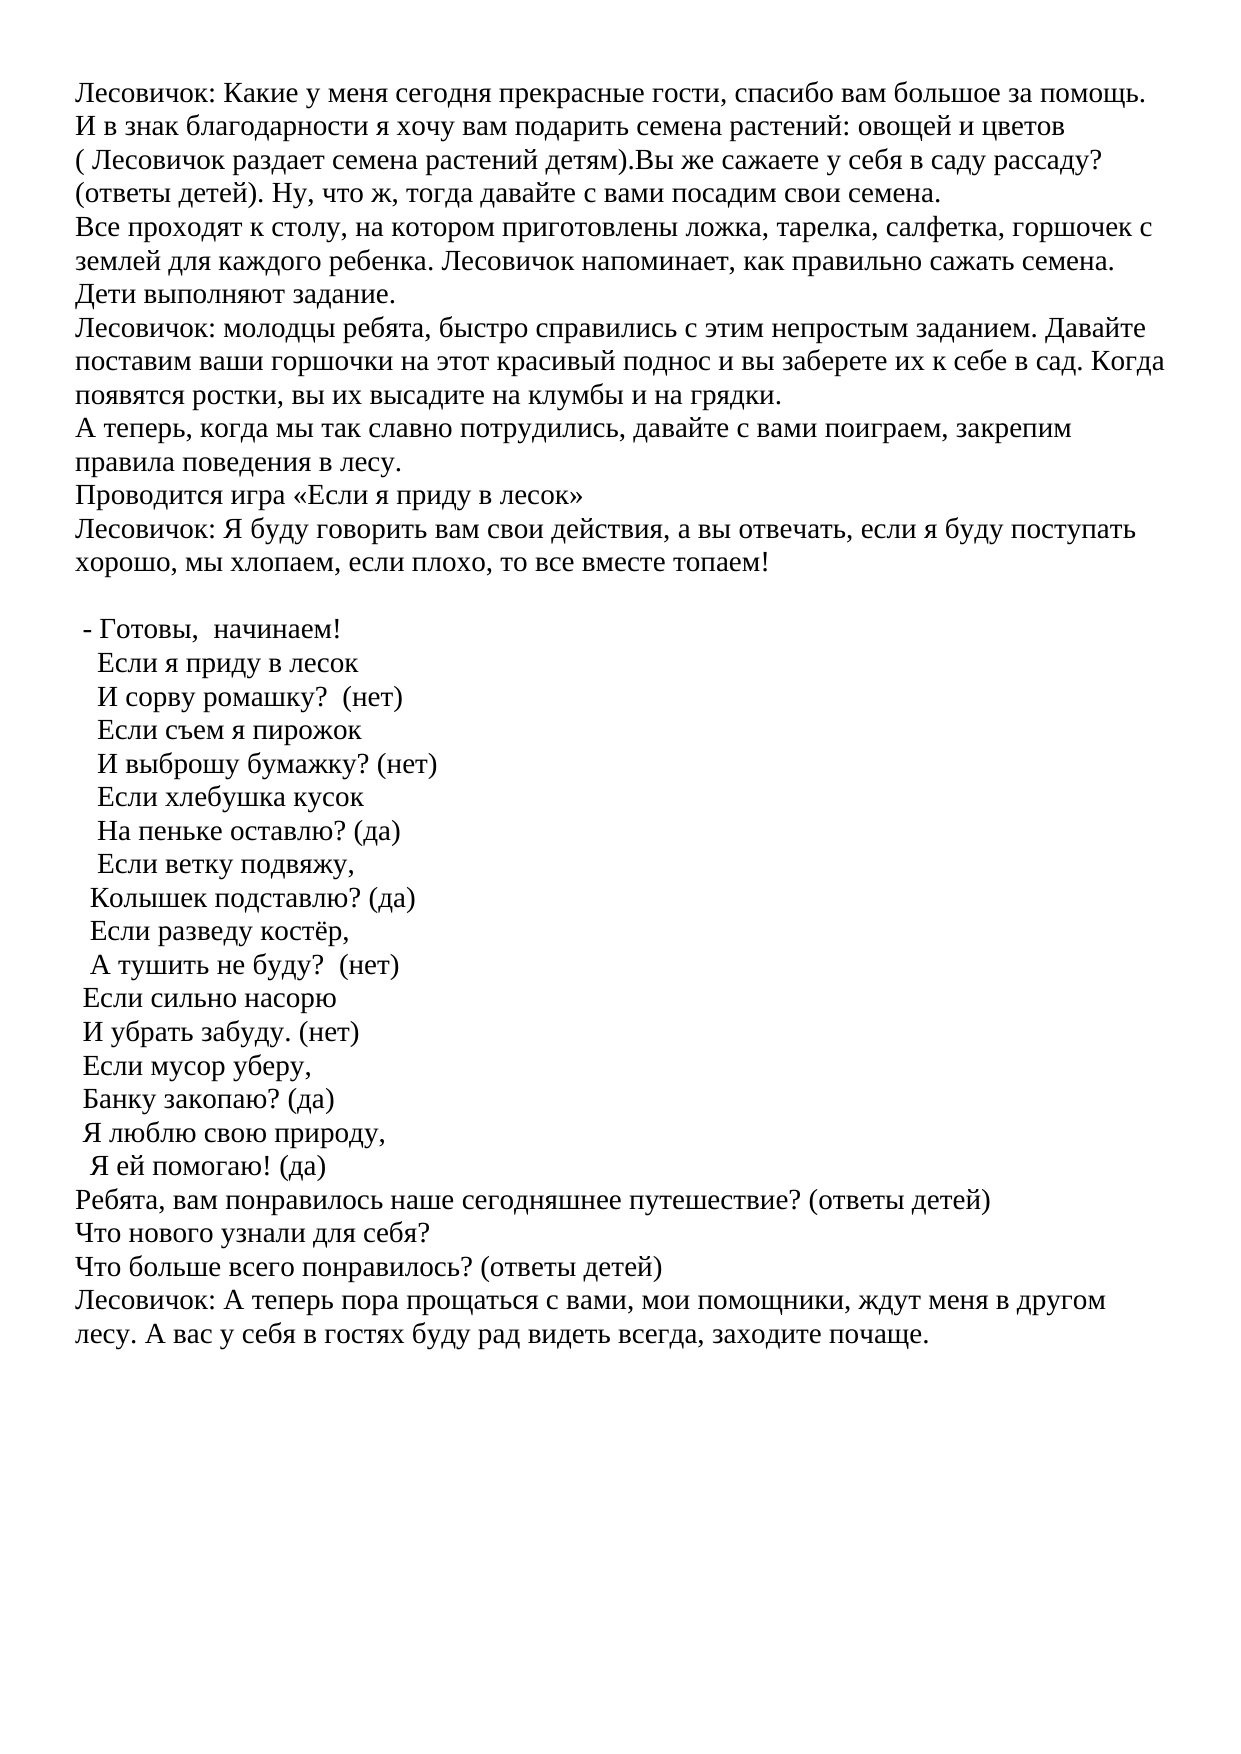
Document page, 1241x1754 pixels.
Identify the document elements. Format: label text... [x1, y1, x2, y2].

text Если съем я пирожок [75, 712, 1165, 746]
text Если сильно насорю [75, 981, 1165, 1014]
text На пеньке оставлю? (да) [75, 813, 1165, 846]
text Я люблю свою природу, [75, 1115, 1165, 1148]
text - Готовы, начинаем! [75, 612, 1165, 645]
text Если разведу костёр, [75, 913, 1165, 947]
text Проводится игра «Если я приду в лесок» [75, 477, 1165, 511]
text Если мусор уберу, [75, 1048, 1165, 1081]
text Лесовичок: А теперь пора прощаться с вами, мои помощники, ждут меня в другом лесу. А вас у себя в гостях буду рад видеть всегда, заходите почаще. [75, 1282, 1165, 1349]
text Лесовичок: Какие у меня сегодня прекрасные гости, спасибо вам большое за помощь. И в знак благодарности я хочу вам подарить семена растений: овощей и цветов ( Лесовичок раздает семена растений детям).Вы же сажаете у себя в саду рассаду? (ответы детей). Ну, что ж, тогда давайте с вами посадим свои семена. [75, 75, 1165, 209]
text Если ветку подвяжу, [75, 846, 1165, 880]
text И убрать забуду. (нет) [75, 1014, 1165, 1048]
text Что нового узнали для себя? [75, 1215, 1165, 1249]
text Ребята, вам понравилось наше сегодняшнее путешествие? (ответы детей) [75, 1182, 1165, 1215]
text Если я приду в лесок [75, 645, 1165, 679]
text Что больше всего понравилось? (ответы детей) [75, 1249, 1165, 1282]
text Я ей помогаю! (да) [75, 1148, 1165, 1182]
text Все проходят к столу, на котором приготовлены ложка, тарелка, салфетка, горшочек с землей для каждого ребенка. Лесовичок напоминает, как правильно сажать семена. Дети выполняют задание. [75, 209, 1165, 310]
text И выброшу бумажку? (нет) [75, 746, 1165, 779]
text А тушить не буду? (нет) [75, 947, 1165, 981]
text Банку закопаю? (да) [75, 1081, 1165, 1115]
text И сорву ромашку? (нет) [75, 679, 1165, 712]
text Лесовичок: Я буду говорить вам свои действия, а вы отвечать, если я буду поступать хорошо, мы хлопаем, если плохо, то все вместе топаем! [75, 511, 1165, 578]
text Лесовичок: молодцы ребята, быстро справились с этим непростым заданием. Давайте поставим ваши горшочки на этот красивый поднос и вы заберете их к себе в сад. Когда появятся ростки, вы их высадите на клумбы и на грядки. [75, 310, 1165, 410]
text Если хлебушка кусок [75, 779, 1165, 813]
text А теперь, когда мы так славно потрудились, давайте с вами поиграем, закрепим правила поведения в лесу. [75, 410, 1165, 477]
text Колышек подставлю? (да) [75, 880, 1165, 913]
